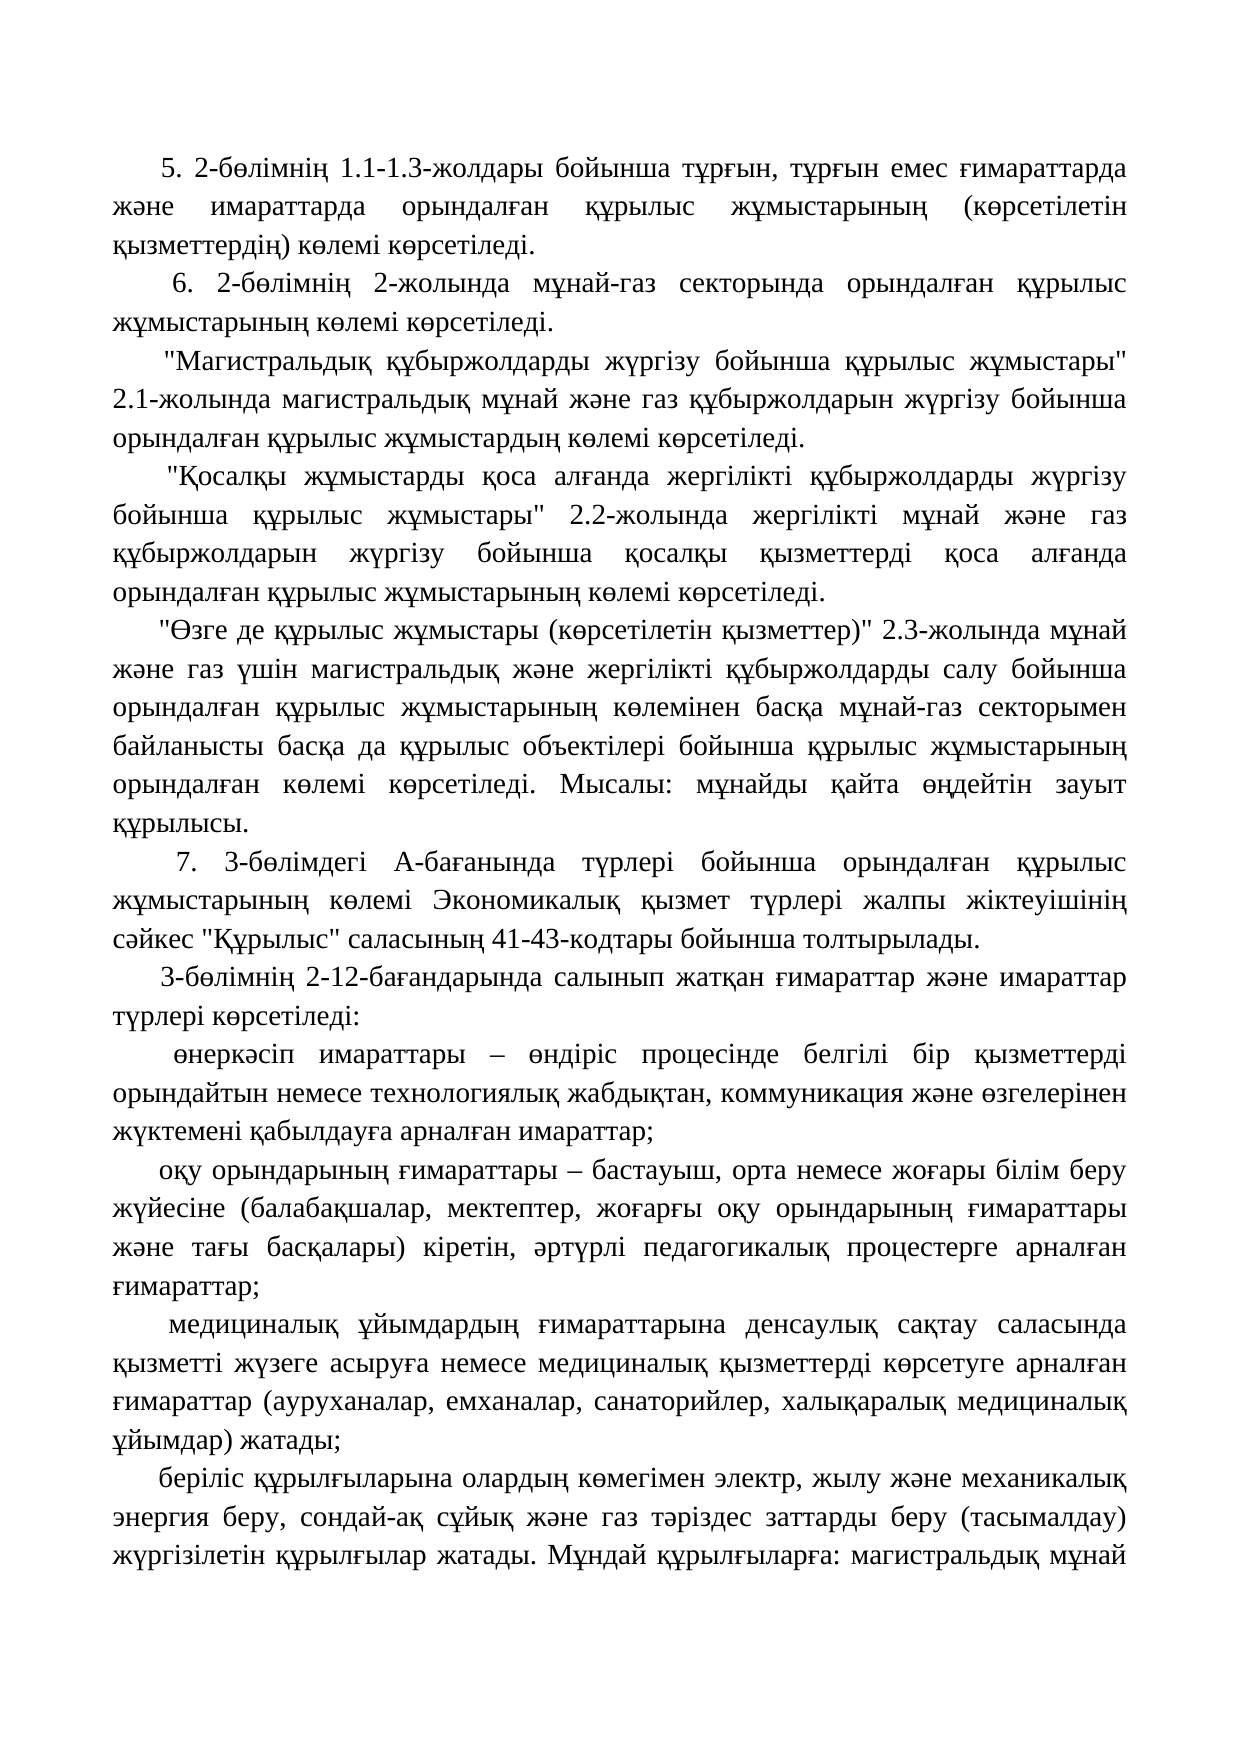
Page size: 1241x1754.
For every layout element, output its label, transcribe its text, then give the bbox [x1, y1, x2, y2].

text медициналық ұйымдардың ғимараттарына денсаулық сақтау саласында қызметті жүзеге асыруға немесе медициналық қызметтерді көрсетуге арналған ғимараттар (ауруханалар, емханалар, санаторийлер, халықаралық медициналық ұйымдар) жатады; [112, 1306, 1128, 1455]
text "Қосалқы жұмыстарды қоса алғанда жергілікті құбыржолдарды жүргізу бойынша құрылыс жұмыстары" 2.2-жолында жергілікті мұнай және газ құбыржолдарын жүргізу бойынша қосалқы қызметтерді қоса алғанда орындалған құрылыс жұмыстарының көлемі көрсетіледі. [112, 458, 1128, 607]
text 6. 2-бөлімнің 2-жолында мұнай-газ секторында орындалған құрылыс жұмыстарының көлемі көрсетіледі. [112, 266, 1128, 338]
text 5. 2-бөлімнің 1.1-1.3-жолдары бойынша тұрғын, тұрғын емес ғимараттарда және имараттарда орындалған құрылыс жұмыстарының (көрсетілетін қызметтердің) көлемі көрсетіледі. [112, 150, 1128, 261]
text "Магистральдық құбыржолдарды жүргізу бойынша құрылыс жұмыстары" 2.1-жолында магистральдық мұнай және газ құбыржолдарын жүргізу бойынша орындалған құрылыс жұмыстардың көлемі көрсетіледі. [112, 343, 1128, 453]
text "Өзге де құрылыс жұмыстары (көрсетілетін қызметтер)" 2.3-жолында мұнай және газ үшін магистральдық және жергілікті құбыржолдарды салу бойынша орындалған құрылыс жұмыстарының көлемінен басқа мұнай-газ секторымен байланысты басқа да құрылыс объектілері бойынша құрылыс жұмыстарының орындалған көлемі көрсетіледі. Мысалы: мұнайды қайта өңдейтін зауыт құрылысы. [112, 612, 1128, 839]
text оқу орындарының ғимараттары – бастауыш, орта немесе жоғары білім беру жүйесіне (балабақшалар, мектептер, жоғарғы оқу орындарының ғимараттары және тағы басқалары) кіретін, әртүрлі педагогикалық процестерге арналған ғимараттар; [112, 1152, 1128, 1301]
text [112, 1460, 1128, 1571]
text 3-бөлімнің 2-12-бағандарында салынып жатқан ғимараттар және имараттар түрлері көрсетіледі: [112, 959, 1128, 1031]
text 7. 3-бөлімдегі А-бағанында түрлері бойынша орындалған құрылыс жұмыстарының көлемі Экономикалық қызмет түрлері жалпы жіктеуішінің сәйкес "Құрылыс" саласының 41-43-кодтары бойынша толтырылады. [112, 844, 1128, 954]
text өнеркәсіп имараттары – өндіріс процесінде белгілі бір қызметтерді орындайтын немесе технологиялық жабдықтан, коммуникация және өзгелерінен жүктемені қабылдауға арналған имараттар; [112, 1036, 1128, 1147]
